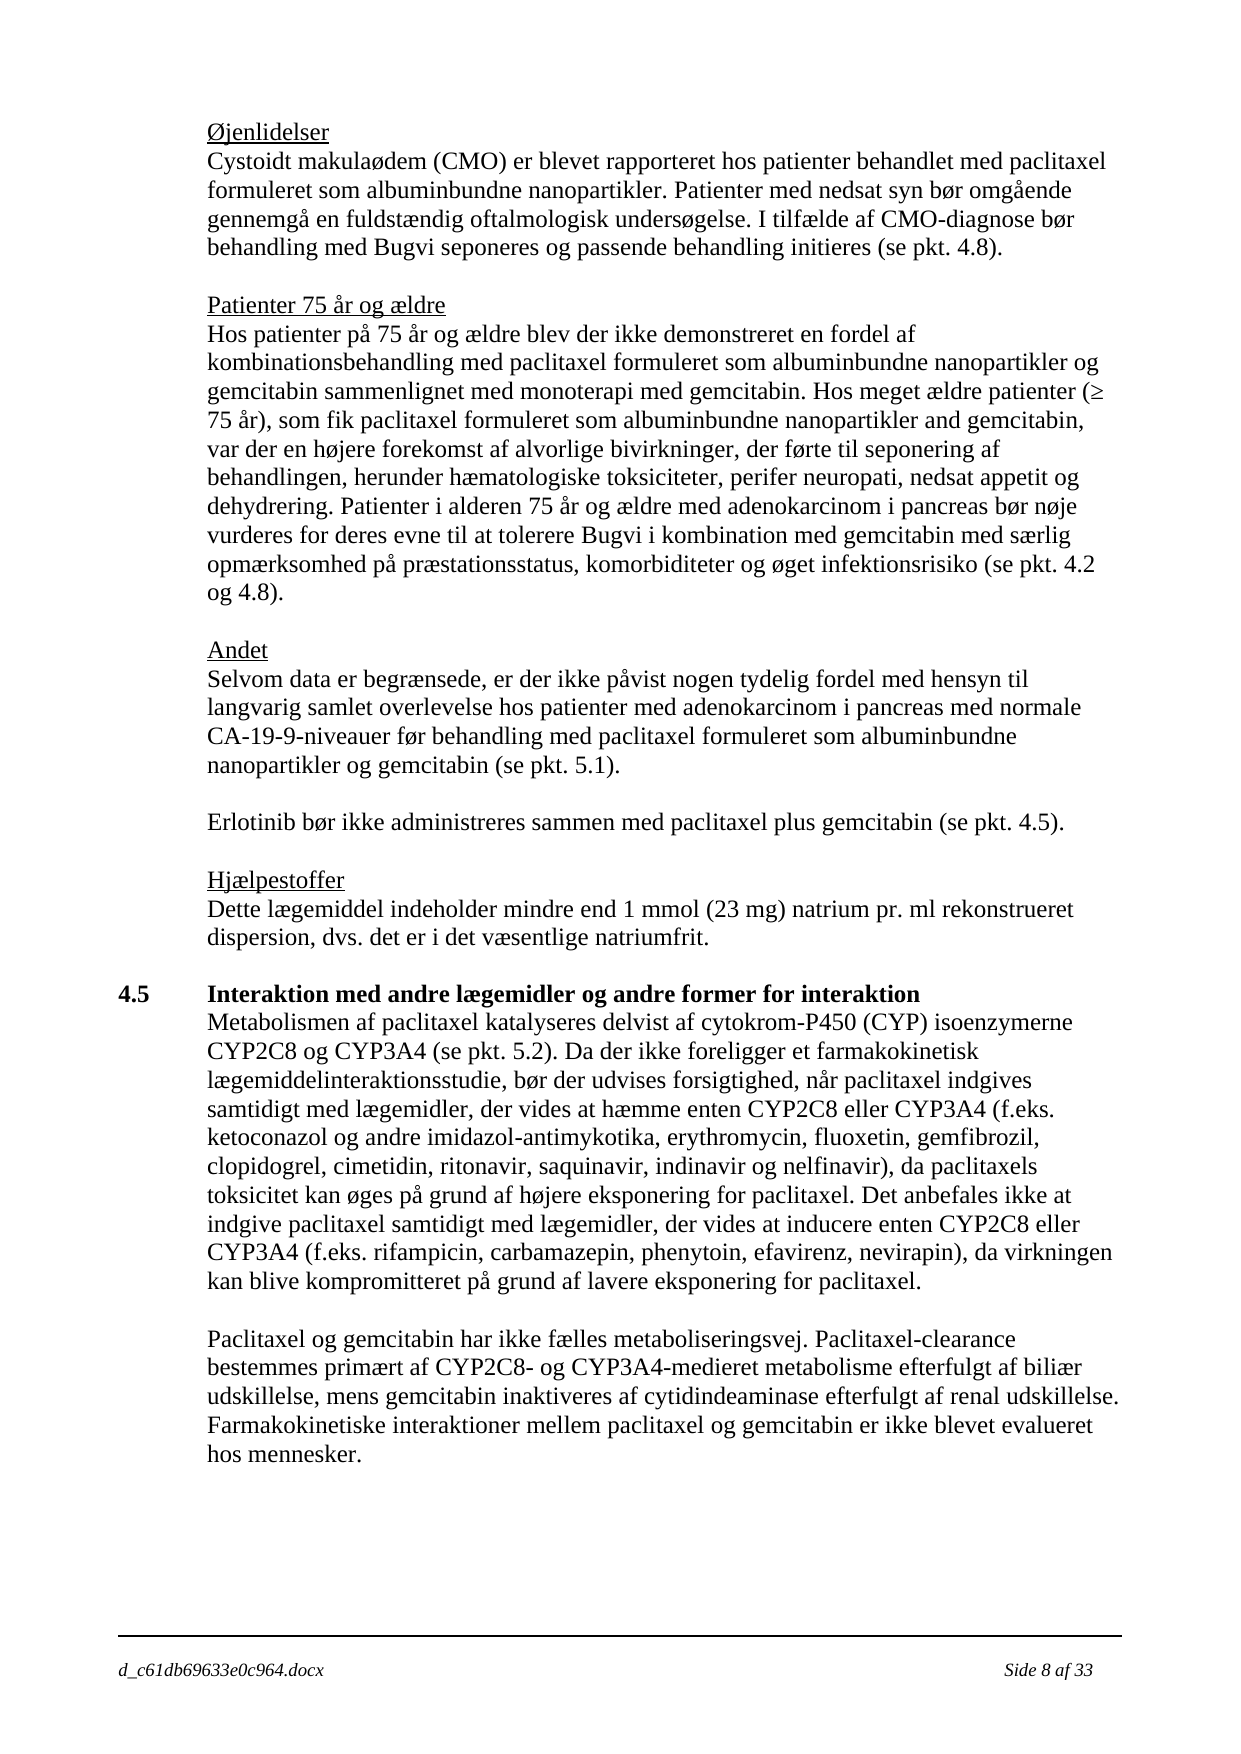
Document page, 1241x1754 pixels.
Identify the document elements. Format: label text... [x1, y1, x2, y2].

text Dette lægemiddel indeholder mindre end 1 mmol (23 mg) natrium pr. ml rekonstrueret dispersion, dvs. det er i det væsentlige natriumfrit. [207, 894, 1122, 979]
text Hos patienter på 75 år og ældre blev der ikke demonstreret en fordel af kombinationsbehandling med paclitaxel formuleret som albuminbundne nanopartikler og gemcitabin sammenlignet med monoterapi med gemcitabin. Hos meget ældre patienter (≥ 75 år), som fik paclitaxel formuleret som albuminbundne nanopartikler and gemcitabin, var der en højere forekomst af alvorlige bivirkninger, der førte til seponering af behandlingen, herunder hæmatologiske toksiciteter, perifer neuropati, nedsat appetit og dehydrering. Patienter i alderen 75 år og ældre med adenokarcinom i pancreas bør nøje [207, 319, 1122, 520]
text Hjælpestoffer [207, 865, 1122, 894]
text Erlotinib bør ikke administreres sammen med paclitaxel plus gemcitabin (se pkt. 4.5). [207, 807, 1122, 836]
text 4.5 Interaktion med andre lægemidler og andre former for interaktion [118, 979, 1122, 1007]
text Andet [207, 635, 1122, 664]
text Paclitaxel og gemcitabin har ikke fælles metaboliseringsvej. Paclitaxel-clearance bestemmes primært af CYP2C8- og CYP3A4-medieret metabolisme efterfulgt af biliær udskillelse, mens gemcitabin inaktiveres af cytidindeaminase efterfulgt af renal udskillelse. Farmakokinetiske interaktioner mellem paclitaxel og gemcitabin er ikke blevet evalueret hos mennesker. [207, 1324, 1122, 1467]
text Selvom data er begrænsede, er der ikke påvist nogen tydelig fordel med hensyn til langvarig samlet overlevelse hos patienter med adenokarcinom i pancreas med normale CA-19-9-niveauer før behandling med paclitaxel formuleret som albuminbundne nanopartikler og gemcitabin (se pkt. 5.1). [207, 664, 1122, 779]
text toksicitet kan øges på grund af højere eksponering for paclitaxel. Det anbefales ikke at indgive paclitaxel samtidigt med lægemidler, der vides at inducere enten CYP2C8 eller CYP3A4 (f.eks. rifampicin, carbamazepin, phenytoin, efavirenz, nevirapin), da virkningen kan blive kompromitteret på grund af lavere eksponering for paclitaxel. [207, 1180, 1122, 1295]
text vurderes for deres evne til at tolerere Bugvi i kombination med gemcitabin med særlig opmærksomhed på præstationsstatus, komorbiditeter og øget infektionsrisiko (se pkt. 4.2 og 4.8). [207, 520, 1122, 606]
text Metabolismen af paclitaxel katalyseres delvist af cytokrom-P450 (CYP) isoenzymerne CYP2C8 og CYP3A4 (se pkt. 5.2). Da der ikke foreligger et farmakokinetisk lægemiddelinteraktionsstudie, bør der udvises forsigtighed, når paclitaxel indgives samtidigt med lægemidler, der vides at hæmme enten CYP2C8 eller CYP3A4 (f.eks. ketoconazol og andre imidazol-antimykotika, erythromycin, fluoxetin, gemfibrozil, clopidogrel, cimetidin, ritonavir, saquinavir, indinavir og nelfinavir), da paclitaxels [207, 1007, 1122, 1180]
text Patienter 75 år og ældre [207, 290, 1122, 319]
text Øjenlidelser [207, 117, 1122, 146]
text Cystoidt makulaødem (CMO) er blevet rapporteret hos patienter behandlet med paclitaxel formuleret som albuminbundne nanopartikler. Patienter med nedsat syn bør omgående gennemgå en fuldstændig oftalmologisk undersøgelse. I tilfælde af CMO-diagnose bør behandling med Bugvi seponeres og passende behandling initieres (se pkt. 4.8). [207, 146, 1122, 261]
